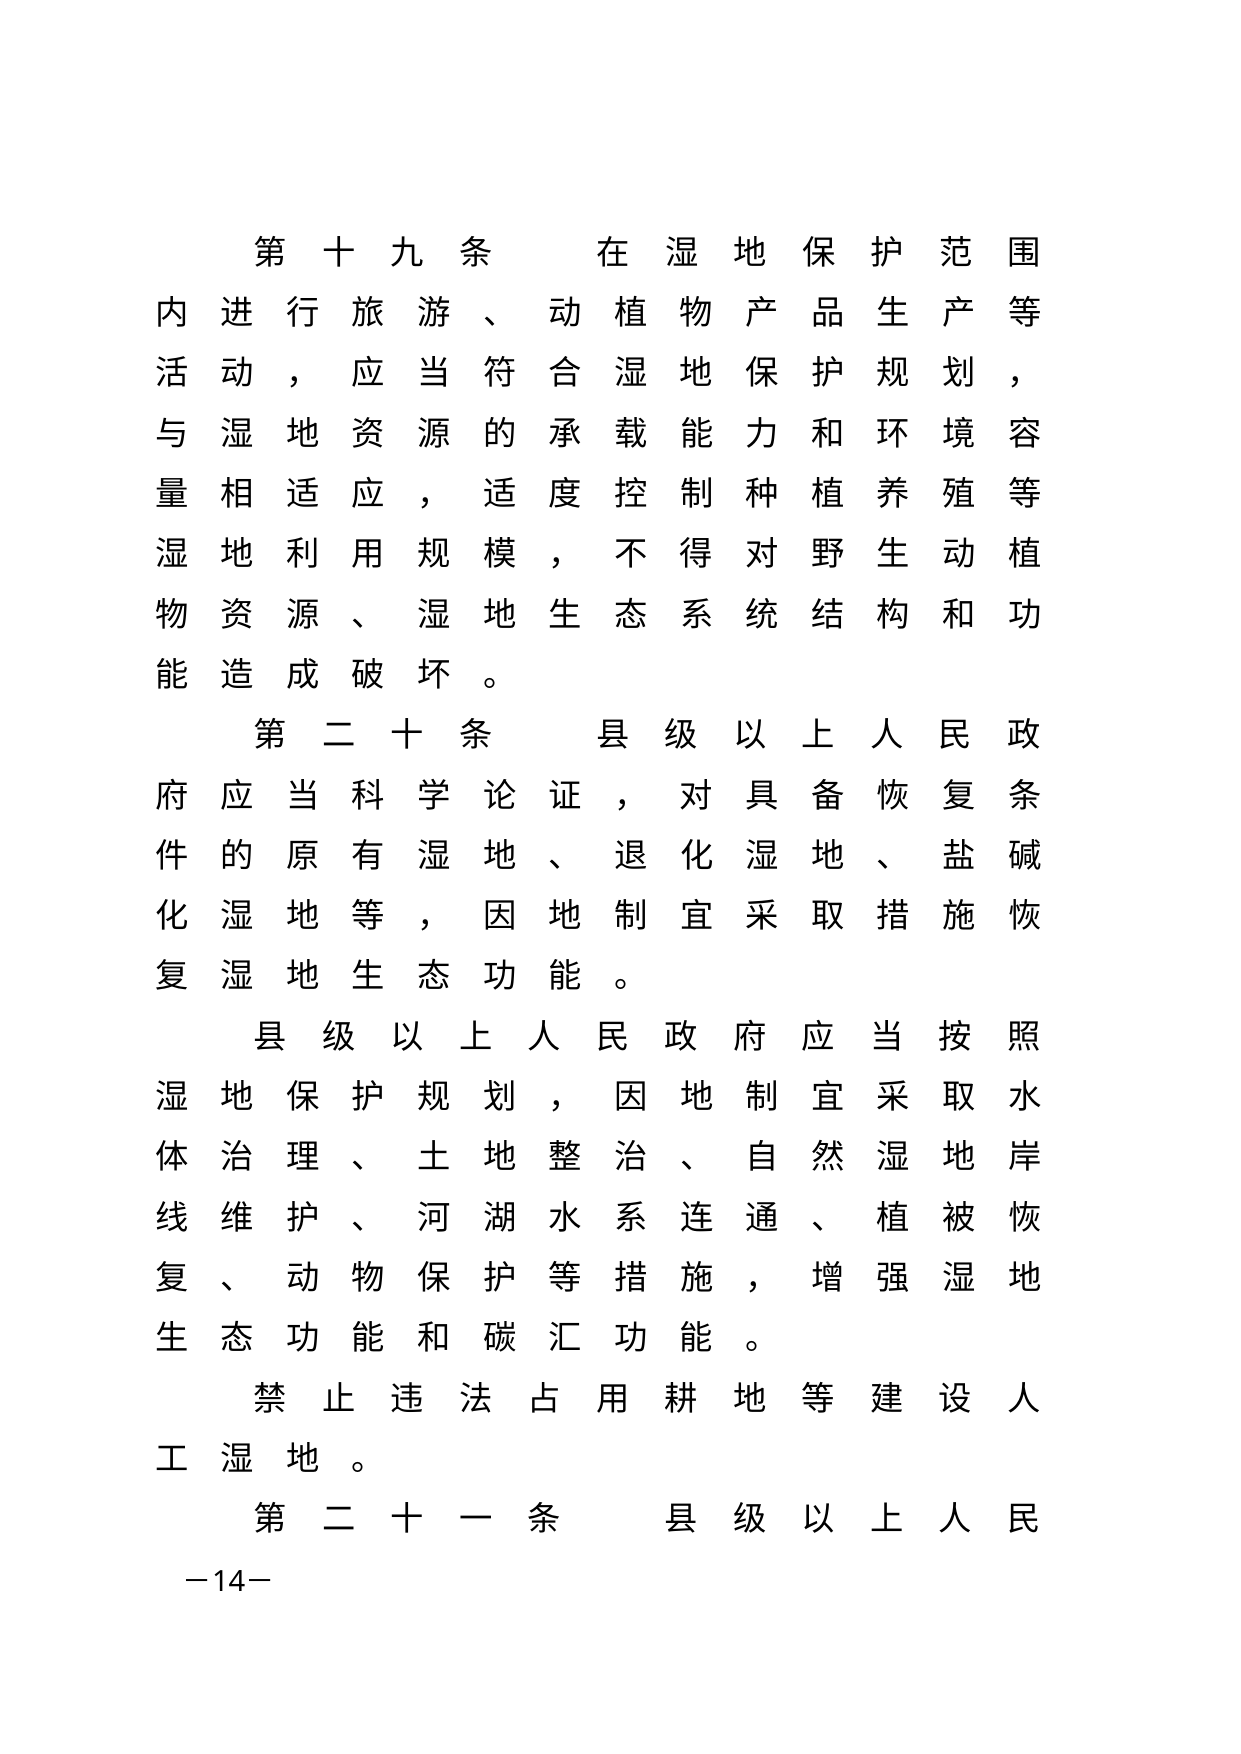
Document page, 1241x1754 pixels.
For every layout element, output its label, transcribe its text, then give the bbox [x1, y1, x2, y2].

text 禁止违法占用耕地等建设人工湿地。 [155, 1365, 1073, 1486]
text 第十九条 在湿地保护范围内进行旅游、动植物产品生产等活动，应当符合湿地保护规划，与湿地资源的承载能力和环境容量相适应，适度控制种植养殖等湿地利用规模，不得对野生动植物资源、湿地生态系统结构和功能造成破坏。 [155, 219, 1073, 702]
text 第二十一条 县级以上人民政府应当建立湿地生态用水协调机制，保障湿地基本生态用水需求。 [155, 1486, 1073, 1546]
text 县级以上人民政府应当按照湿地保护规划，因地制宜采取水体治理、土地整治、自然湿地岸线维护、河湖水系连通、植被恢复、动物保护等措施，增强湿地生态功能和碳汇功能。 [155, 1003, 1073, 1365]
text 第二十条 县级以上人民政府应当科学论证，对具备恢复条件的原有湿地、退化湿地、盐碱化湿地等，因地制宜采取措施恢复湿地生态功能。 [155, 702, 1073, 1003]
